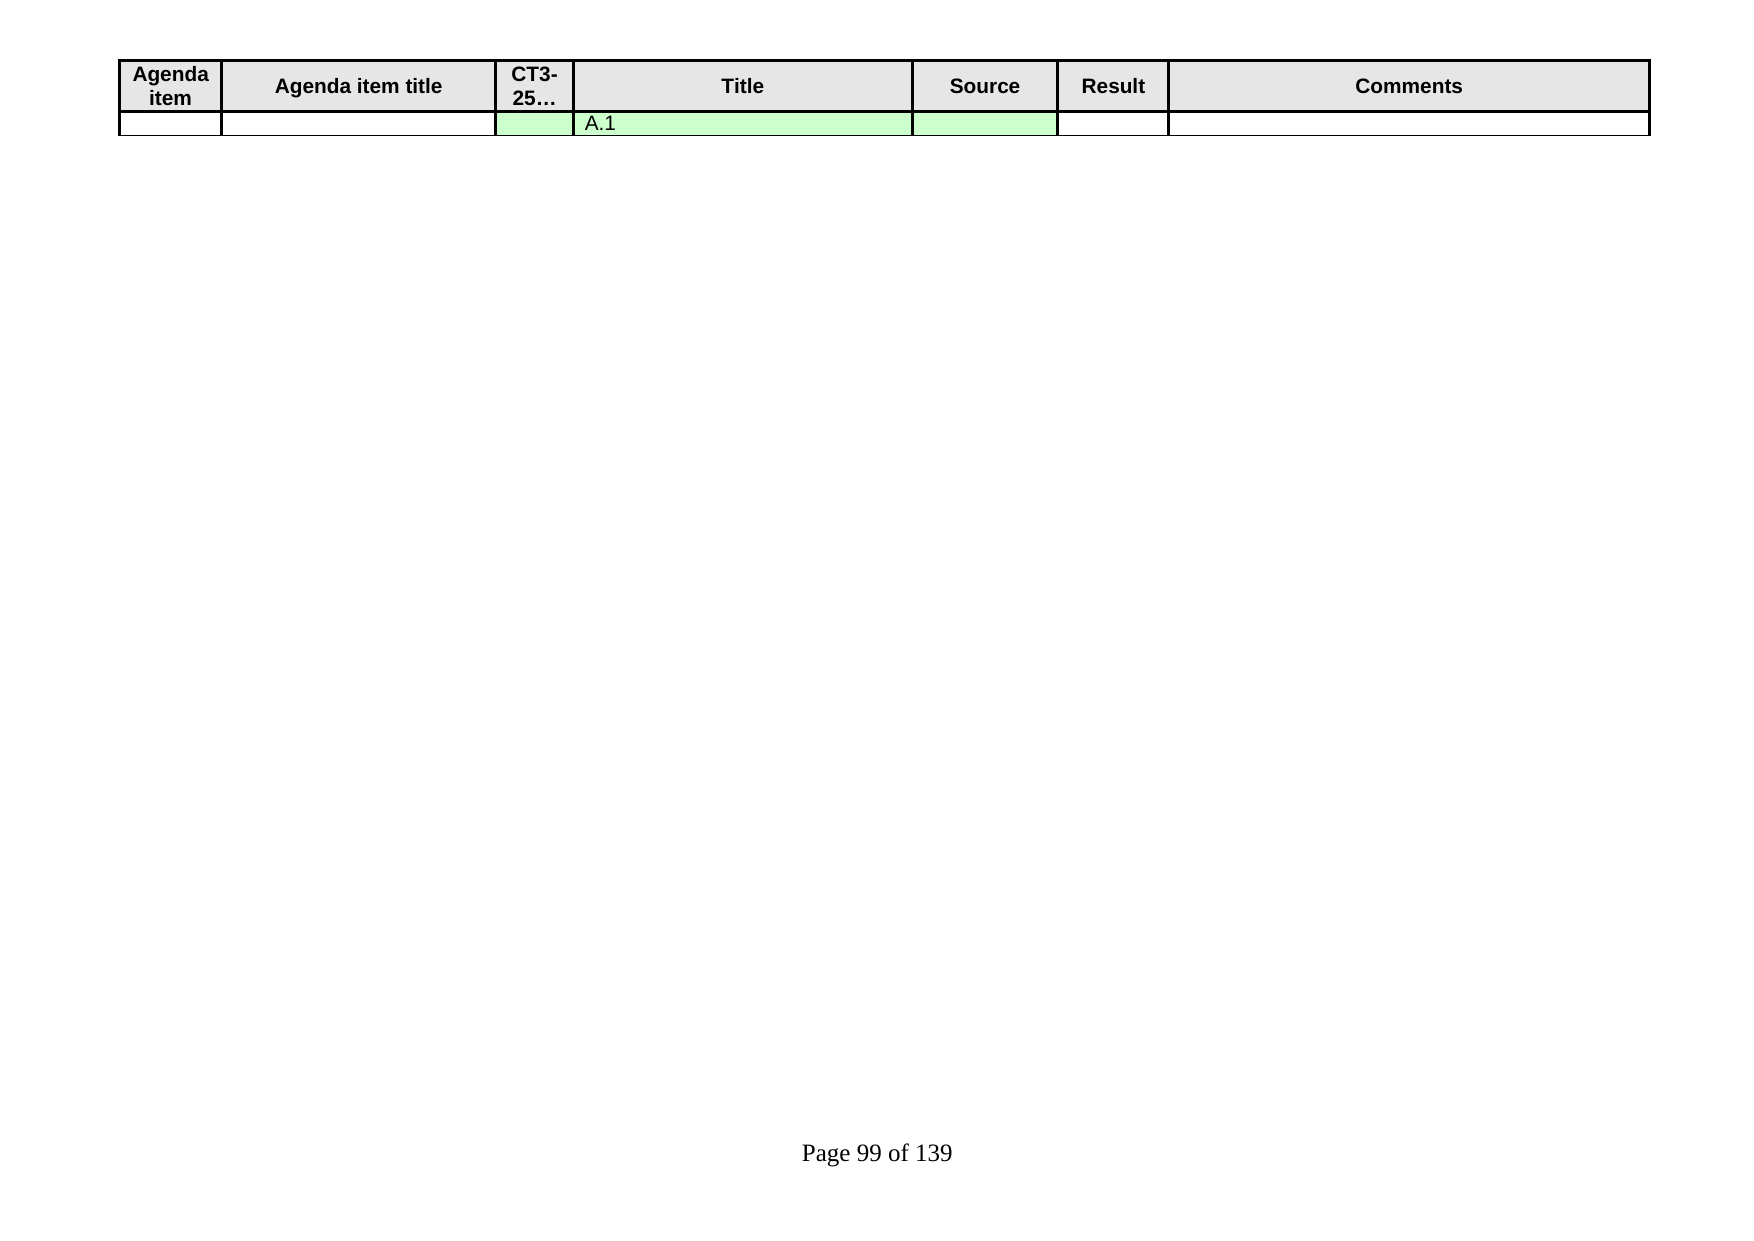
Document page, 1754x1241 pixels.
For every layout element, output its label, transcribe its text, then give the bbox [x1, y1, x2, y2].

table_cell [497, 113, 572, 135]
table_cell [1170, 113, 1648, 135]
table_header CT3-25… [497, 62, 572, 110]
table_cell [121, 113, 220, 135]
table_header Result [1059, 62, 1167, 110]
table_header Title [575, 62, 911, 110]
table_header Comments [1170, 62, 1648, 110]
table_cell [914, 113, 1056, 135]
table_header Source [914, 62, 1056, 110]
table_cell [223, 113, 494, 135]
table_header Agenda item [121, 62, 220, 110]
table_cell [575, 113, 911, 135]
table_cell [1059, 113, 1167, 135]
table_header Agenda item title [223, 62, 494, 110]
